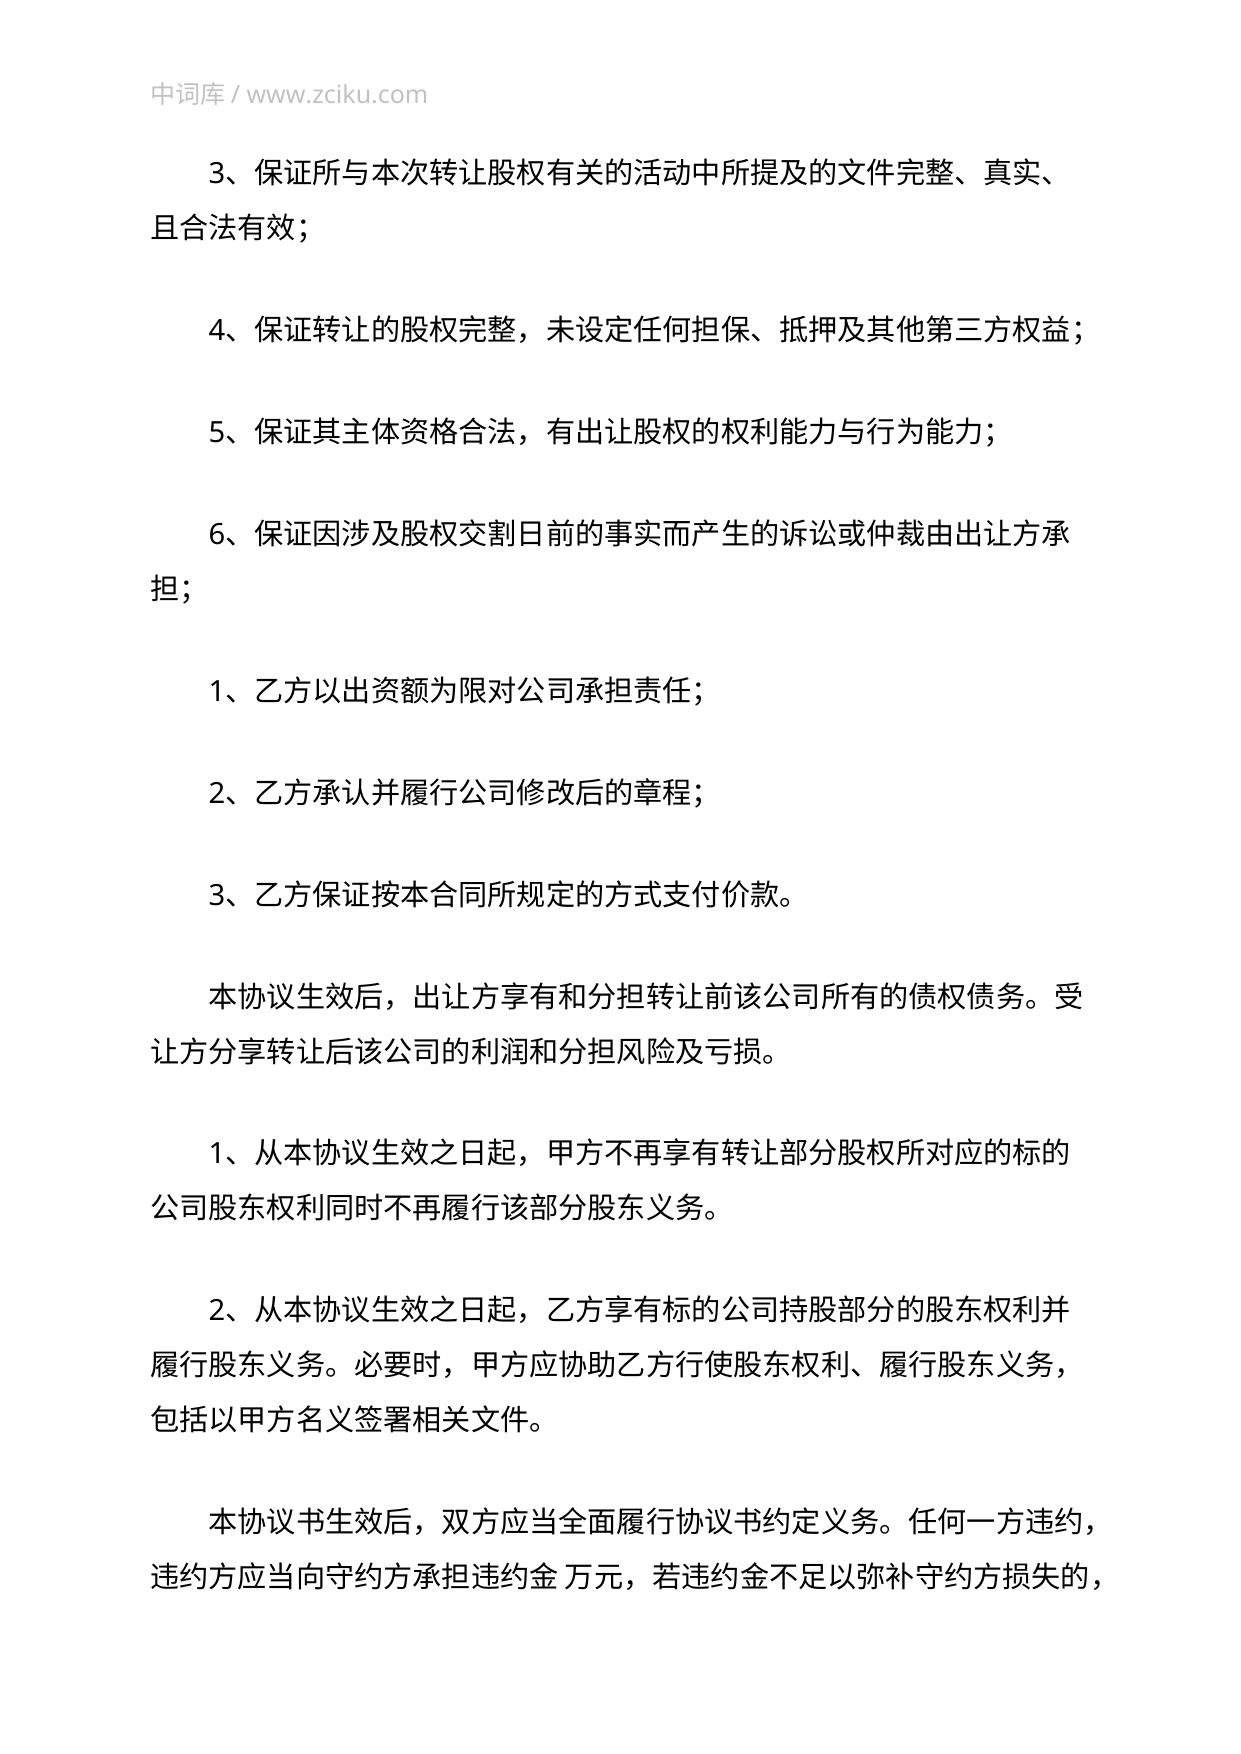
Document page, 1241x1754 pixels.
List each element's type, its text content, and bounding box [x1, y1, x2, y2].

text 3、乙方保证按本合同所规定的方式支付价款。 [150, 871, 1090, 914]
text 1、乙方以出资额为限对公司承担责任； [150, 667, 1090, 710]
text 1、从本协议生效之日起，甲方不再享有转让部分股权所对应的标的公司股东权利同时不再履行该部分股东义务。 [150, 1130, 1090, 1227]
text 6、保证因涉及股权交割日前的事实而产生的诉讼或仲裁由出让方承担； [150, 511, 1090, 608]
text 4、保证转让的股权完整，未设定任何担保、抵押及其他第三方权益； [150, 307, 1090, 349]
text 本协议生效后，出让方享有和分担转让前该公司所有的债权债务。受让方分享转让后该公司的利润和分担风险及亏损。 [150, 973, 1090, 1071]
text 3、保证所与本次转让股权有关的活动中所提及的文件完整、真实、且合法有效； [150, 150, 1090, 247]
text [150, 1498, 1090, 1596]
text 5、保证其主体资格合法，有出让股权的权利能力与行为能力； [150, 409, 1090, 451]
text 2、从本协议生效之日起，乙方享有标的公司持股部分的股东权利并履行股东义务。必要时，甲方应协助乙方行使股东权利、履行股东义务，包括以甲方名义签署相关文件。 [150, 1287, 1090, 1439]
text 2、乙方承认并履行公司修改后的章程； [150, 769, 1090, 812]
